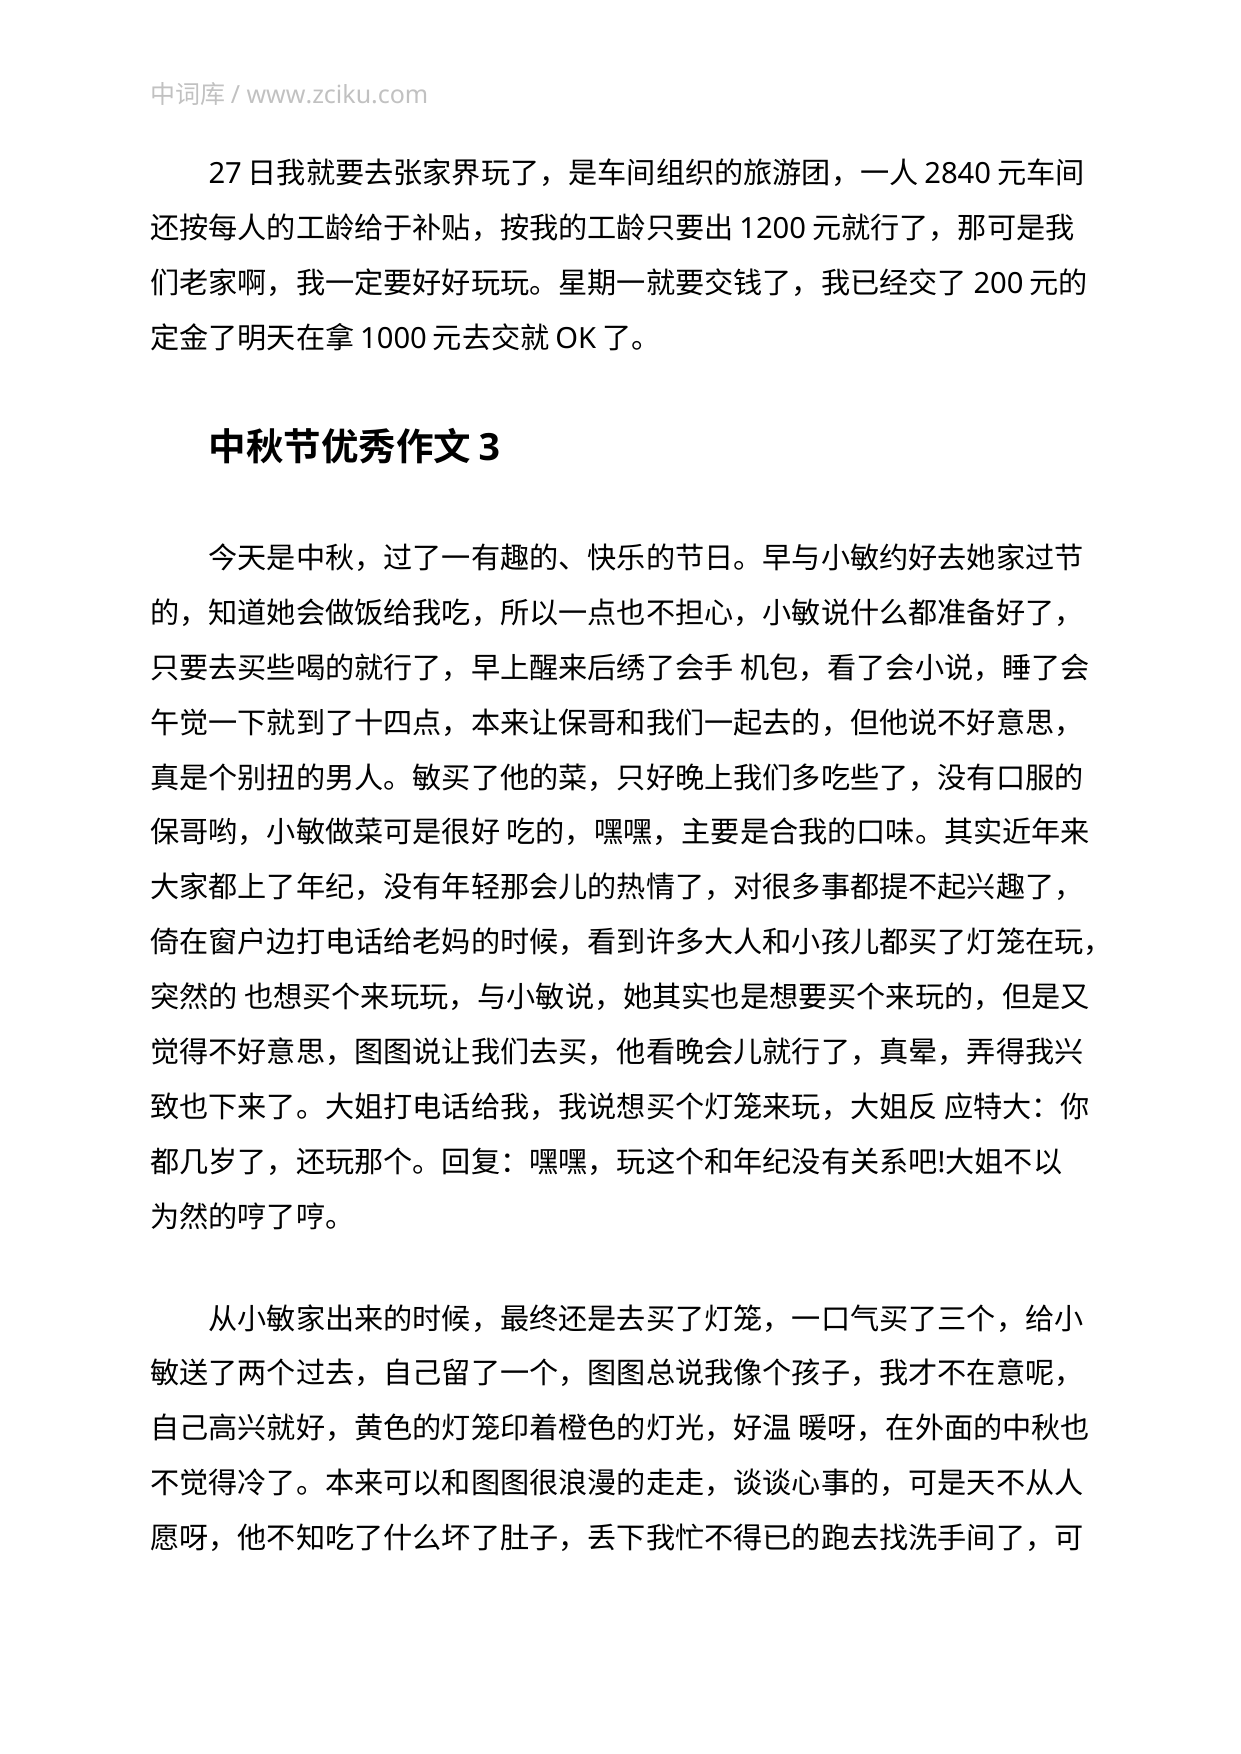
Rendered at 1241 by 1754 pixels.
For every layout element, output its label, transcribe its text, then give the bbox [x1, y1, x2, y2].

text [150, 1295, 1090, 1557]
text 中秋节优秀作文3 [150, 417, 1090, 471]
text 27日我就要去张家界玩了，是车间组织的旅游团，一人2840元车间还按每人的工龄给于补贴，按我的工龄只要出1200元就行了，那可是我们老家啊，我一定要好好玩玩。星期一就要交钱了，我已经交了 200元的定金了明天在拿1000元去交就OK了。 [150, 150, 1090, 357]
text 今天是中秋，过了一有趣的、快乐的节日。早与小敏约好去她家过节的，知道她会做饭给我吃，所以一点也不担心，小敏说什么都准备好了，只要去买些喝的就行了，早上醒来后绣了会手 机包，看了会小说，睡了会午觉一下就到了十四点，本来让保哥和我们一起去的，但他说不好意思，真是个别扭的男人。敏买了他的菜，只好晚上我们多吃些了，没有口服的保哥哟，小敏做菜可是很好 吃的，嘿嘿，主要是合我的口味。其实近年来大家都上了年纪，没有年轻那会儿的热情了，对很多事都提不起兴趣了，倚在窗户边打电话给老妈的时候，看到许多大人和小孩儿都买了灯笼在玩，突然的 也想买个来玩玩，与小敏说，她其实也是想要买个来玩的，但是又觉得不好意思，图图说让我们去买，他看晚会儿就行了，真晕，弄得我兴致也下来了。大姐打电话给我，我说想买个灯笼来玩，大姐反 应特大：你都几岁了，还玩那个。回复：嘿嘿，玩这个和年纪没有关系吧!大姐不以为然的哼了哼。 [150, 534, 1090, 1236]
